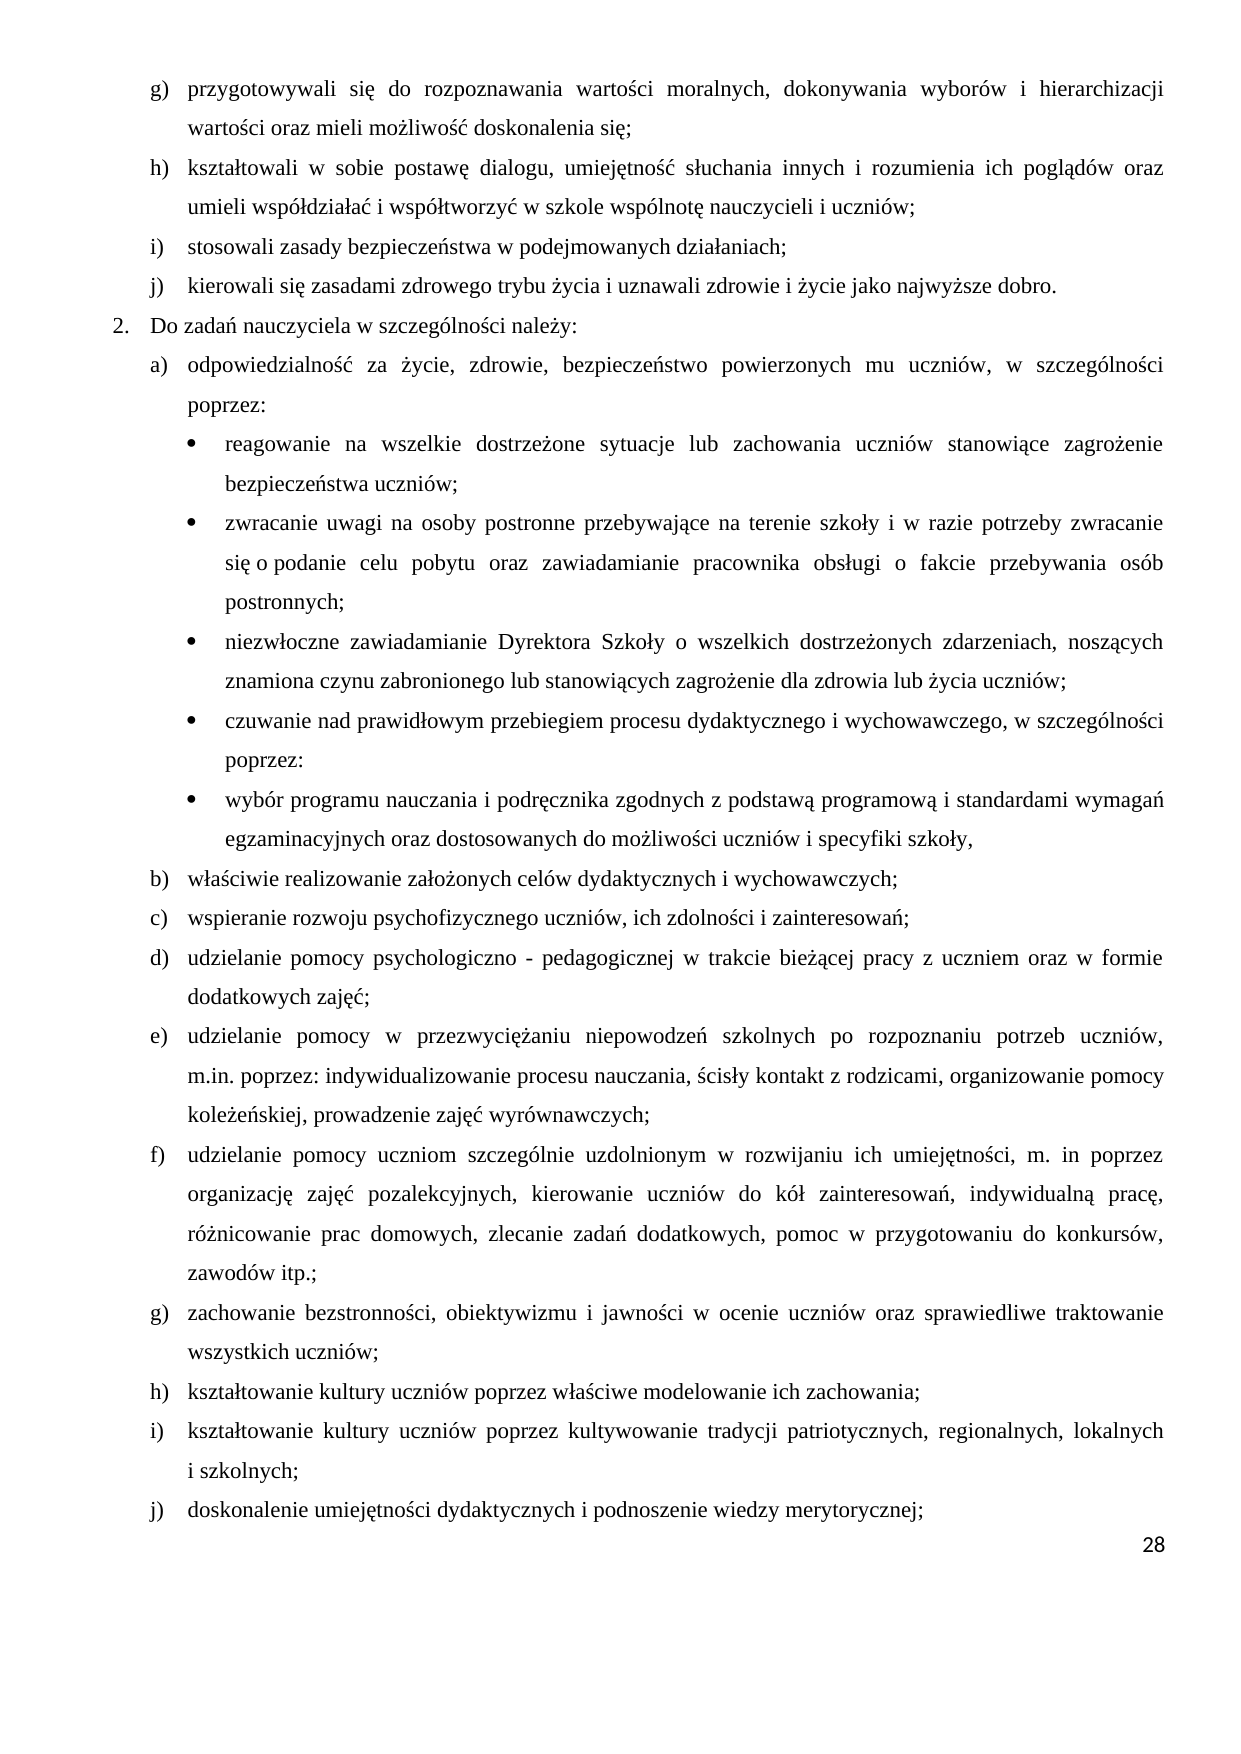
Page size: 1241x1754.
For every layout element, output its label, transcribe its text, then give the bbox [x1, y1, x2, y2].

list kształtowanie kultury uczniów poprzez kultywowanie tradycji patriotycznych, regionalnych, lokalnych i szkolnych; [150, 1417, 1165, 1483]
list niezwłoczne zawiadamianie Dyrektora Szkoły o wszelkich dostrzeżonych zdarzeniach, noszących znamiona czynu zabronionego lub stanowiących zagrożenie dla zdrowia lub życia uczniów; [187, 628, 1165, 693]
list zachowanie bezstronności, obiektywizmu i jawności w ocenie uczniów oraz sprawiedliwe traktowanie wszystkich uczniów; [150, 1299, 1165, 1365]
list przygotowywali się do rozpoznawania wartości moralnych, dokonywania wyborów i hierarchizacji wartości oraz mieli możliwość doskonalenia się; [150, 75, 1165, 141]
list właściwie realizowanie założonych celów dydaktycznych i wychowawczych; [150, 864, 1165, 891]
list udzielanie pomocy psychologiczno - pedagogicznej w trakcie bieżącej pracy z uczniem oraz w formie dodatkowych zajęć; [150, 943, 1165, 1009]
list stosowali zasady bezpieczeństwa w podejmowanych działaniach; [150, 233, 1165, 259]
list doskonalenie umiejętności dydaktycznych i podnoszenie wiedzy merytorycznej; [150, 1496, 1165, 1523]
list czuwanie nad prawidłowym przebiegiem procesu dydaktycznego i wychowawczego, w szczególności poprzez: [187, 707, 1165, 772]
list udzielanie pomocy w przezwyciężaniu niepowodzeń szkolnych po rozpoznaniu potrzeb uczniów, m.in. poprzez: indywidualizowanie procesu nauczania, ścisły kontakt z rodzicami, organizowanie pomocy koleżeńskiej, prowadzenie zajęć wyrównawczych; [150, 1022, 1165, 1128]
list odpowiedzialność za życie, zdrowie, bezpieczeństwo powierzonych mu uczniów, w szczególności poprzez: [150, 351, 1165, 417]
list wspieranie rozwoju psychofizycznego uczniów, ich zdolności i zainteresowań; [150, 904, 1165, 930]
list udzielanie pomocy uczniom szczególnie uzdolnionym w rozwijaniu ich umiejętności, m. in poprzez organizację zajęć pozalekcyjnych, kierowanie uczniów do kół zainteresowań, indywidualną pracę, różnicowanie prac domowych, zlecanie zadań dodatkowych, pomoc w przygotowaniu do konkursów, zawodów itp.; [150, 1141, 1165, 1286]
list kierowali się zasadami zdrowego trybu życia i uznawali zdrowie i życie jako najwyższe dobro. [150, 272, 1165, 299]
list kształtowanie kultury uczniów poprzez właściwe modelowanie ich zachowania; [150, 1378, 1165, 1404]
list wybór programu nauczania i podręcznika zgodnych z podstawą programową i standardami wymagań egzaminacyjnych oraz dostosowanych do możliwości uczniów i specyfiki szkoły, [187, 786, 1165, 851]
list reagowanie na wszelkie dostrzeżone sytuacje lub zachowania uczniów stanowiące zagrożenie bezpieczeństwa uczniów; [187, 430, 1165, 496]
list zwracanie uwagi na osoby postronne przebywające na terenie szkoły i w razie potrzeby zwracanie się o podanie celu pobytu oraz zawiadamianie pracownika obsługi o fakcie przebywania osób postronnych; [187, 509, 1165, 614]
list kształtowali w sobie postawę dialogu, umiejętność słuchania innych i rozumienia ich poglądów oraz umieli współdziałać i współtworzyć w szkole wspólnotę nauczycieli i uczniów; [150, 154, 1165, 220]
list Do zadań nauczyciela w szczególności należy: [112, 312, 1165, 338]
